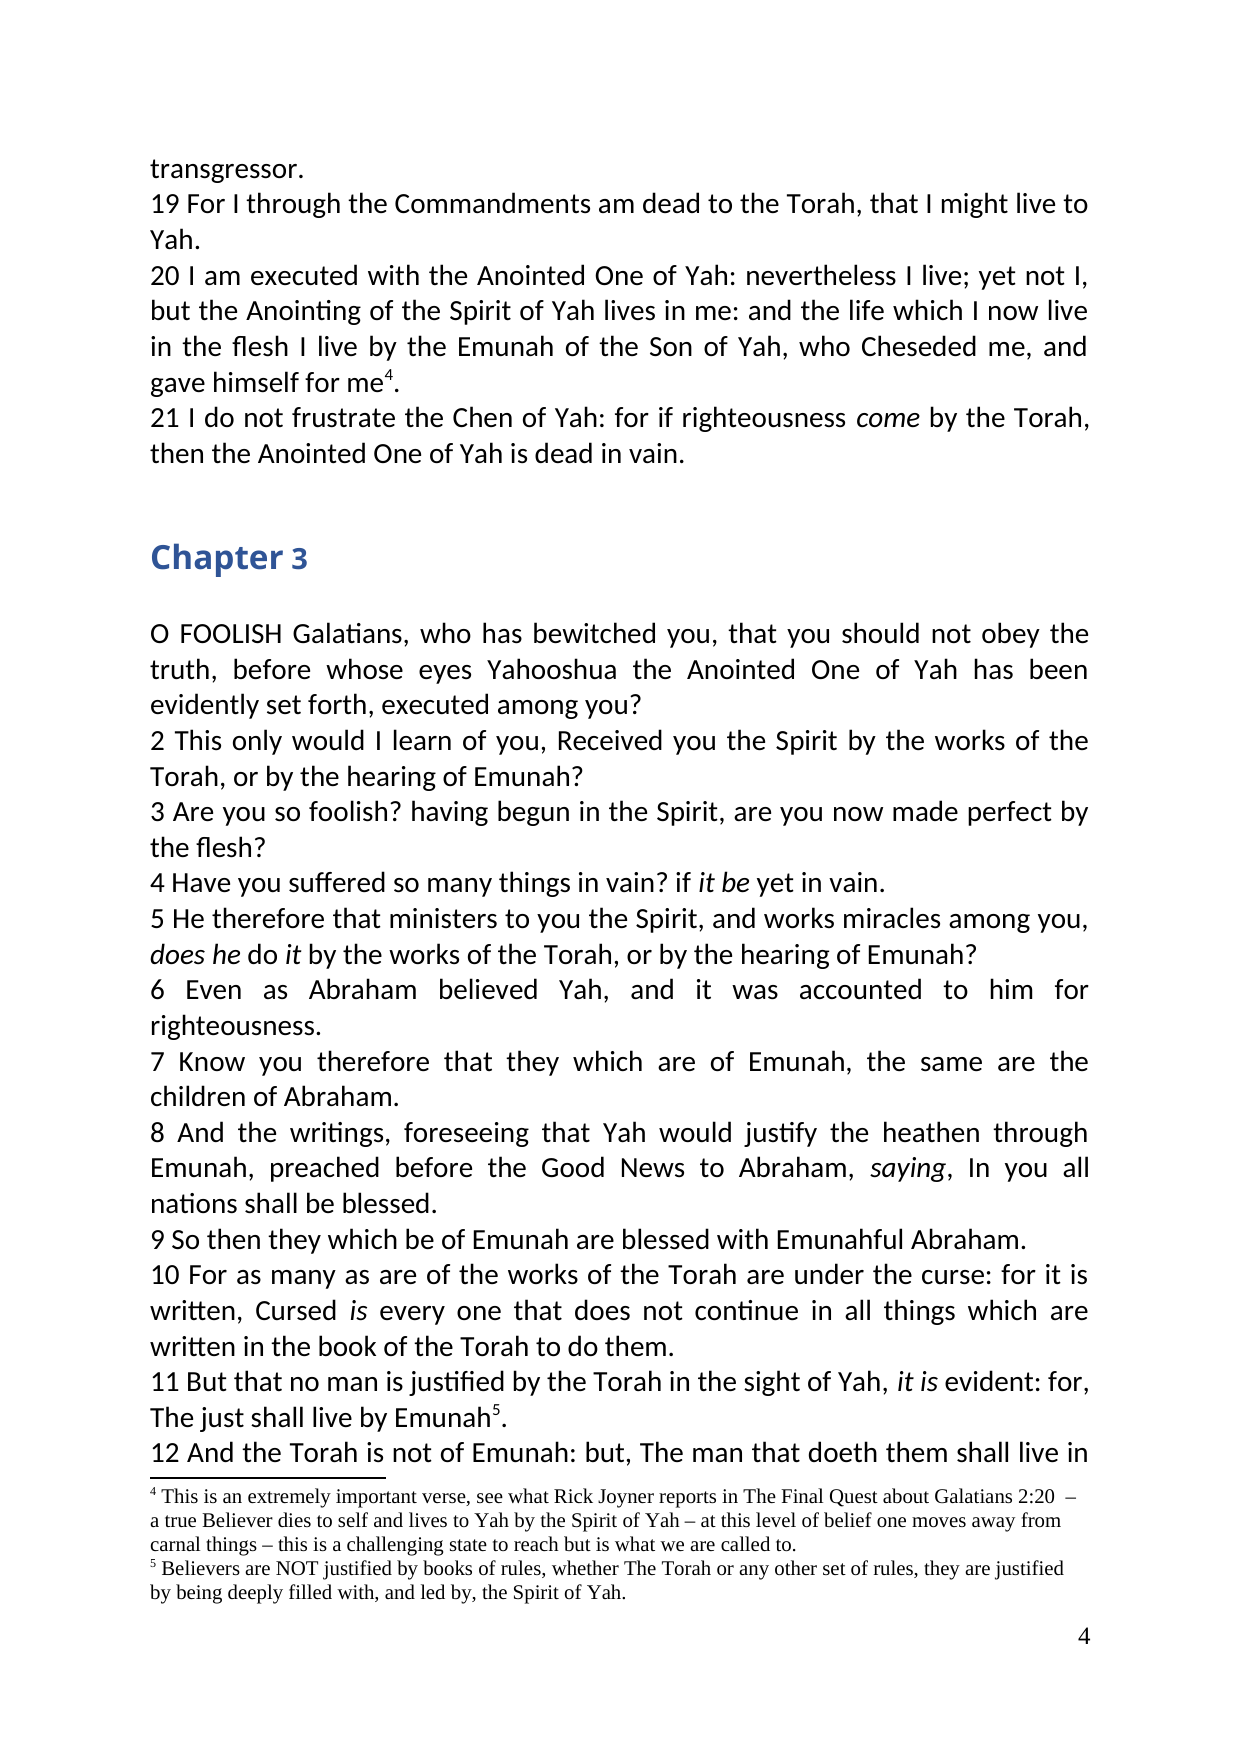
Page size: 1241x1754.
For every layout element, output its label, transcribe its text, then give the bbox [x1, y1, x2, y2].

text 3 Are you so foolish? having begun in the Spirit, are you now made perfect by the flesh? [150, 793, 1090, 864]
text 8 And the writings, foreseeing that Yah would justify the heathen through Emunah, preached before the Good News to Abraham, saying, In you all nations shall be blessed. [150, 1114, 1090, 1221]
text 4 Have you suffered so many things in vain? if it be yet in vain. [150, 864, 1090, 900]
text 7 Know you therefore that they which are of Emunah, the same are the children of Abraham. [150, 1043, 1090, 1114]
text 9 So then they which be of Emunah are blessed with Emunahful Abraham. [150, 1221, 1090, 1256]
text 10 For as many as are of the works of the Torah are under the curse: for it is written, Cursed is every one that does not continue in all things which are written in the book of the Torah to do them. [150, 1256, 1090, 1363]
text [150, 150, 1090, 186]
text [150, 1434, 1090, 1470]
text 21 I do not frustrate the Chen of Yah: for if righteousness come by the Torah, then the Anointed One of Yah is dead in vain. [150, 399, 1090, 471]
text 19 For I through the Commandments am dead to the Torah, that I might live to Yah. [150, 186, 1090, 257]
text 20 I am executed with the Anointed One of Yah: nevertheless I live; yet not I, but the Anointing of the Spirit of Yah lives in me: and the life which I now live in the flesh I live by the Emunah of the Son of Yah, who Cheseded me, and gave himself for me. [150, 257, 1090, 399]
text 11 But that no man is justified by the Torah in the sight of Yah, it is evident: for, The just shall live by Emunah. [150, 1363, 1090, 1434]
subtitle Chapter 3 [150, 534, 1090, 579]
text O FOOLISH Galatians, who has bewitched you, that you should not obey the truth, before whose eyes Yahooshua the Anointed One of Yah has been evidently set forth, executed among you? [150, 615, 1090, 722]
text 5 He therefore that ministers to you the Spirit, and works miracles among you, does he do it by the works of the Torah, or by the hearing of Emunah? [150, 900, 1090, 971]
text 6 Even as Abraham believed Yah, and it was accounted to him for righteousness. [150, 971, 1090, 1043]
text 2 This only would I learn of you, Received you the Spirit by the works of the Torah, or by the hearing of Emunah? [150, 722, 1090, 793]
